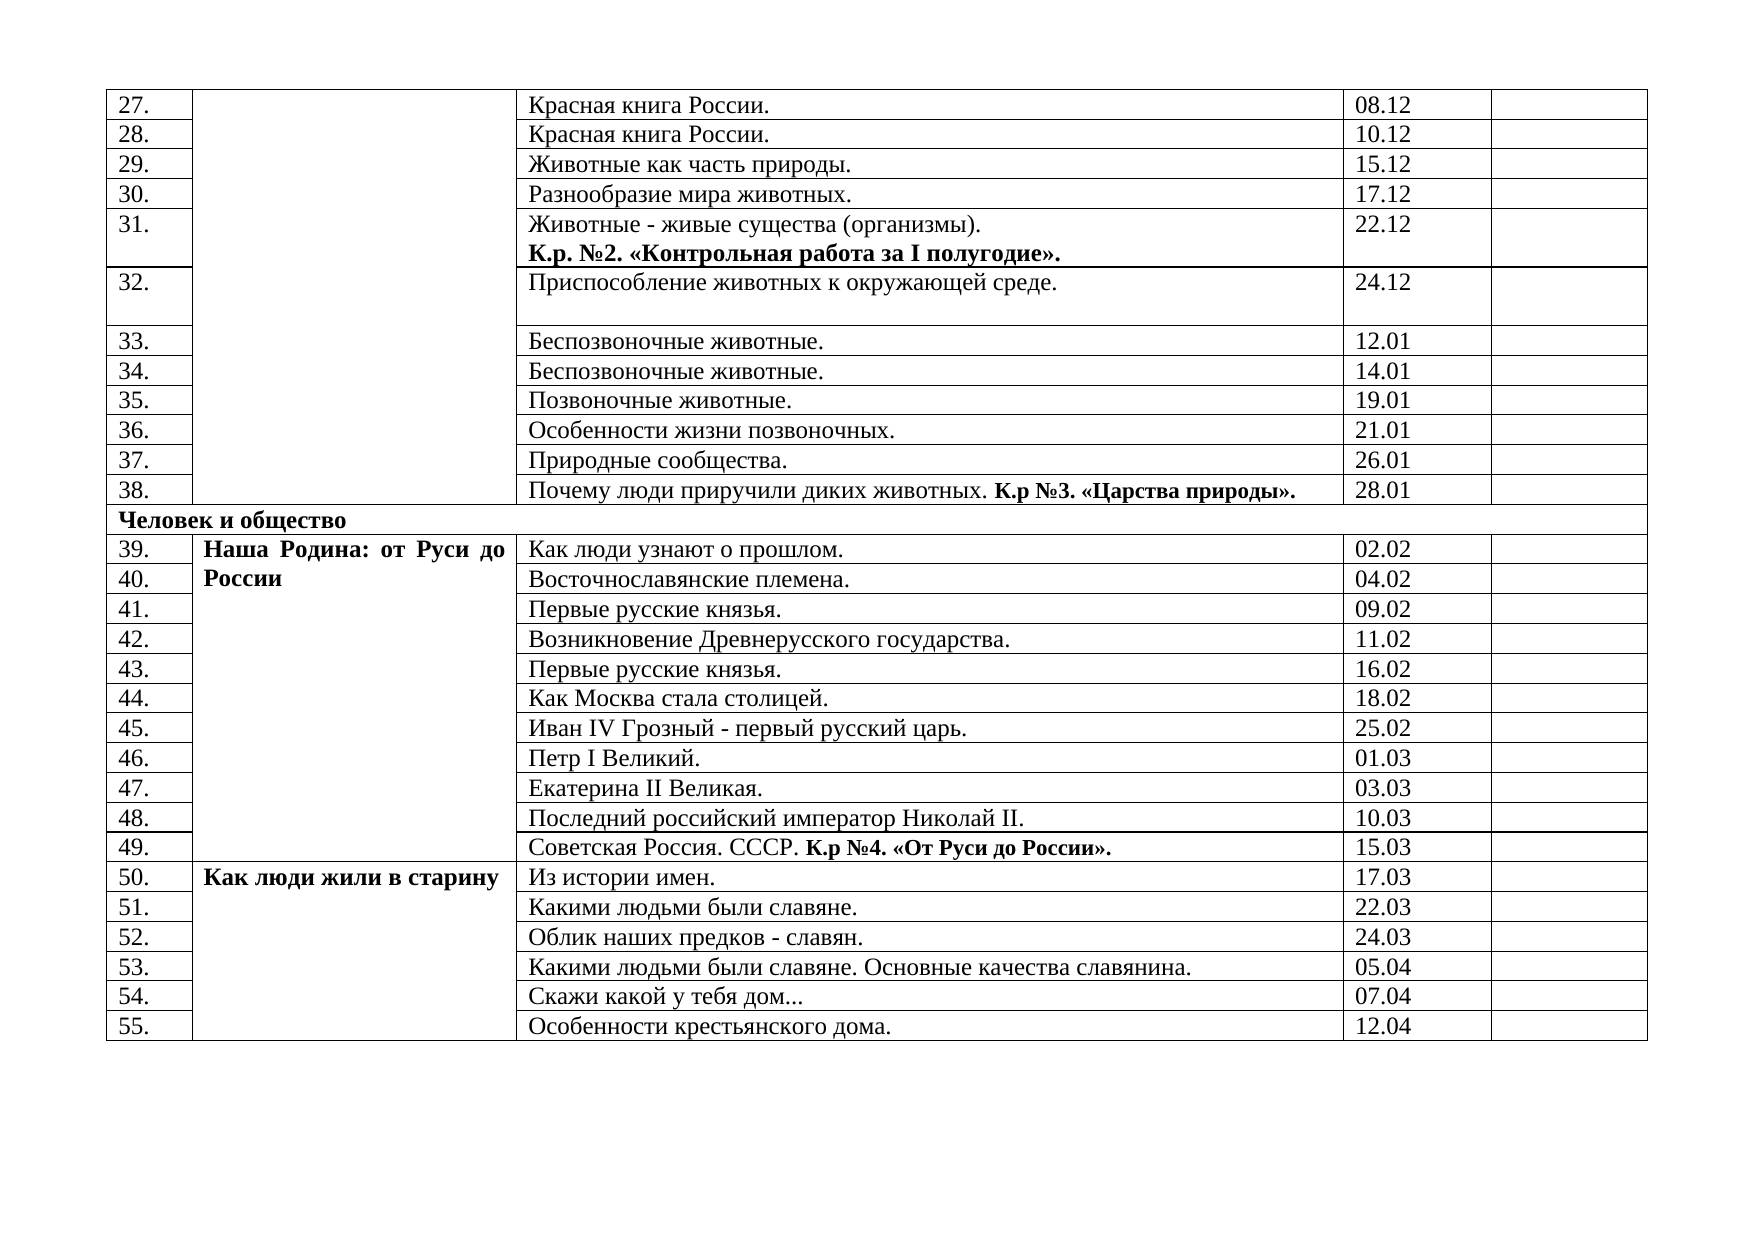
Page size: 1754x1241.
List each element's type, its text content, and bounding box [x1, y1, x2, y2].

table_cell 14.01 [1344, 356, 1491, 384]
table_cell Екатерина II Великая. [517, 773, 1343, 802]
table_cell [107, 149, 192, 178]
table_cell Какими людьми были славяне. Основные качества славянина. [517, 952, 1343, 980]
table_cell [1492, 713, 1647, 742]
table_cell 28.01 [1344, 475, 1491, 504]
table_cell Последний российский император Николай II. [517, 803, 1343, 831]
table_cell [107, 684, 192, 712]
table_cell [1492, 684, 1647, 712]
table_cell [107, 981, 192, 1010]
table_cell [1492, 803, 1647, 831]
table_cell Как Москва стала столицей. [517, 684, 1343, 712]
table_cell 12.04 [1344, 1011, 1491, 1040]
table_cell Красная книга России. [517, 120, 1343, 148]
table_cell [1492, 952, 1647, 980]
table_cell [1492, 209, 1647, 266]
table_cell [107, 713, 192, 742]
table_cell 22.12 [1344, 209, 1491, 266]
table_cell [1492, 445, 1647, 474]
table_cell [107, 803, 192, 831]
table_cell 15.03 [1344, 833, 1491, 861]
table_cell [1492, 268, 1647, 325]
table_cell 10.12 [1344, 120, 1491, 148]
table_cell [1492, 1011, 1647, 1040]
table_cell [1492, 356, 1647, 384]
table_cell 07.04 [1344, 981, 1491, 1010]
table_cell Восточнославянские племена. [517, 564, 1343, 593]
table_cell [1492, 120, 1647, 148]
table_cell 24.12 [1344, 268, 1491, 325]
table_cell [107, 120, 192, 148]
table_cell [107, 892, 192, 921]
table_cell Скажи какой у тебя дом... [517, 981, 1343, 1010]
table_cell 25.02 [1344, 713, 1491, 742]
table_cell [107, 179, 192, 208]
table_cell [107, 386, 192, 414]
table_cell [107, 743, 192, 772]
table_cell [1492, 654, 1647, 682]
table_cell Особенности жизни позвоночных. [517, 415, 1343, 444]
table_cell [1492, 862, 1647, 891]
table_cell [107, 773, 192, 802]
table_cell 19.01 [1344, 386, 1491, 414]
table_cell Какими людьми были славяне. [517, 892, 1343, 921]
table_cell [107, 268, 192, 325]
table_cell [107, 445, 192, 474]
table_cell [107, 833, 192, 861]
table_cell Природные сообщества. [517, 445, 1343, 474]
table_cell Первые русские князья. [517, 654, 1343, 682]
table_cell Беспозвоночные животные. [517, 356, 1343, 384]
table_cell 01.03 [1344, 743, 1491, 772]
table_cell 18.02 [1344, 684, 1491, 712]
table_cell [107, 624, 192, 653]
table_cell 05.04 [1344, 952, 1491, 980]
table_cell [107, 535, 192, 563]
table_cell [1492, 475, 1647, 504]
table_cell [1492, 594, 1647, 623]
table_cell 24.03 [1344, 922, 1491, 951]
table_cell Животные - живые существа (организмы). К.р. №2. «Контрольная работа за I полугодие». [517, 209, 1343, 266]
table_cell [1492, 922, 1647, 951]
table_cell Из истории имен. [517, 862, 1343, 891]
table_cell [107, 1011, 192, 1040]
table_cell [107, 326, 192, 355]
table_cell Как люди узнают о прошлом. [517, 535, 1343, 563]
table_cell 04.02 [1344, 564, 1491, 593]
table_cell Возникновение Древнерусского государства. [517, 624, 1343, 653]
table_cell [1492, 326, 1647, 355]
table_cell Позвоночные животные. [517, 386, 1343, 414]
table_cell Приспособление животных к окружающей среде. [517, 268, 1343, 325]
table_cell 11.02 [1344, 624, 1491, 653]
table_cell [107, 90, 192, 118]
table_cell 17.12 [1344, 179, 1491, 208]
table_cell Наша Родина: от Руси до России [193, 535, 516, 861]
table_cell [1492, 743, 1647, 772]
table_cell Красная книга России. [517, 90, 1343, 118]
table_cell [107, 356, 192, 384]
table_cell [1492, 415, 1647, 444]
table_cell 09.02 [1344, 594, 1491, 623]
table_cell [1492, 981, 1647, 1010]
table_cell 16.02 [1344, 654, 1491, 682]
table_cell [107, 952, 192, 980]
table_cell Иван IV Грозный - первый русский царь. [517, 713, 1343, 742]
table_cell 17.03 [1344, 862, 1491, 891]
table_cell Петр I Великий. [517, 743, 1343, 772]
table_cell 03.03 [1344, 773, 1491, 802]
table_cell [1492, 773, 1647, 802]
table_cell [1492, 624, 1647, 653]
table_cell [1492, 535, 1647, 563]
table_cell Как люди жили в старину [193, 862, 516, 1040]
table_cell [1492, 833, 1647, 861]
table_cell Беспозвоночные животные. [517, 326, 1343, 355]
table_cell [107, 862, 192, 891]
table_cell [107, 564, 192, 593]
table_cell [107, 475, 192, 504]
table_cell [107, 209, 192, 266]
table_cell 10.03 [1344, 803, 1491, 831]
table_cell Советская Россия. СССР. К.р №4. «От Руси до России». [517, 833, 1343, 861]
table_cell 22.03 [1344, 892, 1491, 921]
table_cell Особенности крестьянского дома. [517, 1011, 1343, 1040]
table_cell 02.02 [1344, 535, 1491, 563]
table_cell [1492, 149, 1647, 178]
table_cell Разнообразие мира животных. [517, 179, 1343, 208]
table_cell [1492, 90, 1647, 118]
table_cell Почему люди приручили диких животных. К.р №3. «Царства природы». [517, 475, 1343, 504]
table_cell [107, 594, 192, 623]
table_cell 08.12 [1344, 90, 1491, 118]
table_cell 12.01 [1344, 326, 1491, 355]
table_cell Человек и общество [107, 505, 1647, 533]
table_cell [1492, 386, 1647, 414]
table_cell Облик наших предков - славян. [517, 922, 1343, 951]
table_cell 15.12 [1344, 149, 1491, 178]
table_cell [107, 415, 192, 444]
table_cell [1492, 892, 1647, 921]
table_cell [1492, 179, 1647, 208]
table_cell 21.01 [1344, 415, 1491, 444]
table_cell [1492, 564, 1647, 593]
table_cell Животные как часть природы. [517, 149, 1343, 178]
table_cell [107, 922, 192, 951]
table_cell [107, 654, 192, 682]
table_cell Первые русские князья. [517, 594, 1343, 623]
table_cell 26.01 [1344, 445, 1491, 474]
